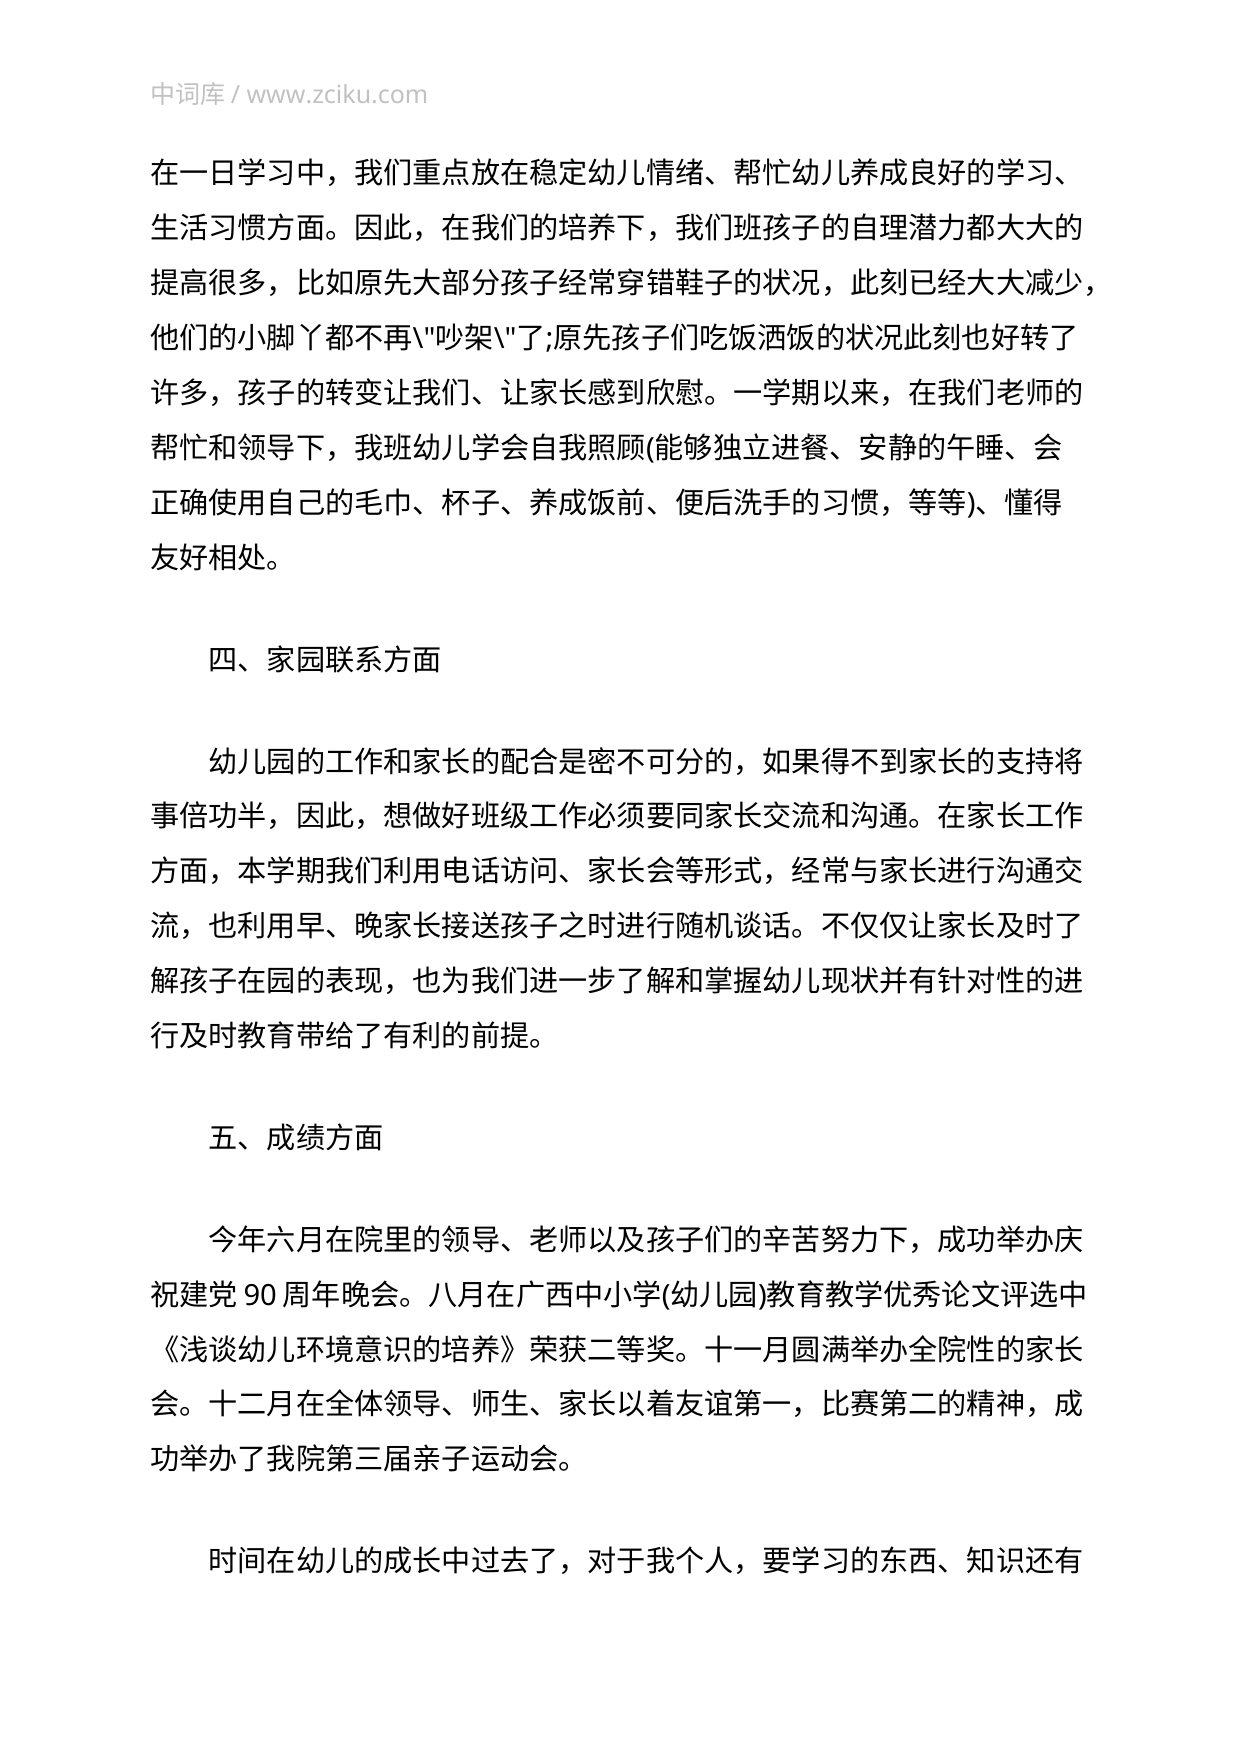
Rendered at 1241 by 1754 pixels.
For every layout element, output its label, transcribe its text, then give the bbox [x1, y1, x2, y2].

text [150, 150, 1090, 577]
text 今年六月在院里的领导、老师以及孩子们的辛苦努力下，成功举办庆祝建党90周年晚会。八月在广西中小学(幼儿园)教育教学优秀论文评选中《浅谈幼儿环境意识的培养》荣获二等奖。十一月圆满举办全院性的家长会。十二月在全体领导、师生、家长以着友谊第一，比赛第二的精神，成功举办了我院第三届亲子运动会。 [150, 1216, 1090, 1478]
text 幼儿园的工作和家长的配合是密不可分的，如果得不到家长的支持将事倍功半，因此，想做好班级工作必须要同家长交流和沟通。在家长工作方面，本学期我们利用电话访问、家长会等形式，经常与家长进行沟通交流，也利用早、晚家长接送孩子之时进行随机谈话。不仅仅让家长及时了解孩子在园的表现，也为我们进一步了解和掌握幼儿现状并有针对性的进行及时教育带给了有利的前提。 [150, 738, 1090, 1055]
text 五、成绩方面 [150, 1114, 1090, 1157]
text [150, 1538, 1090, 1580]
text 四、家园联系方面 [150, 636, 1090, 679]
